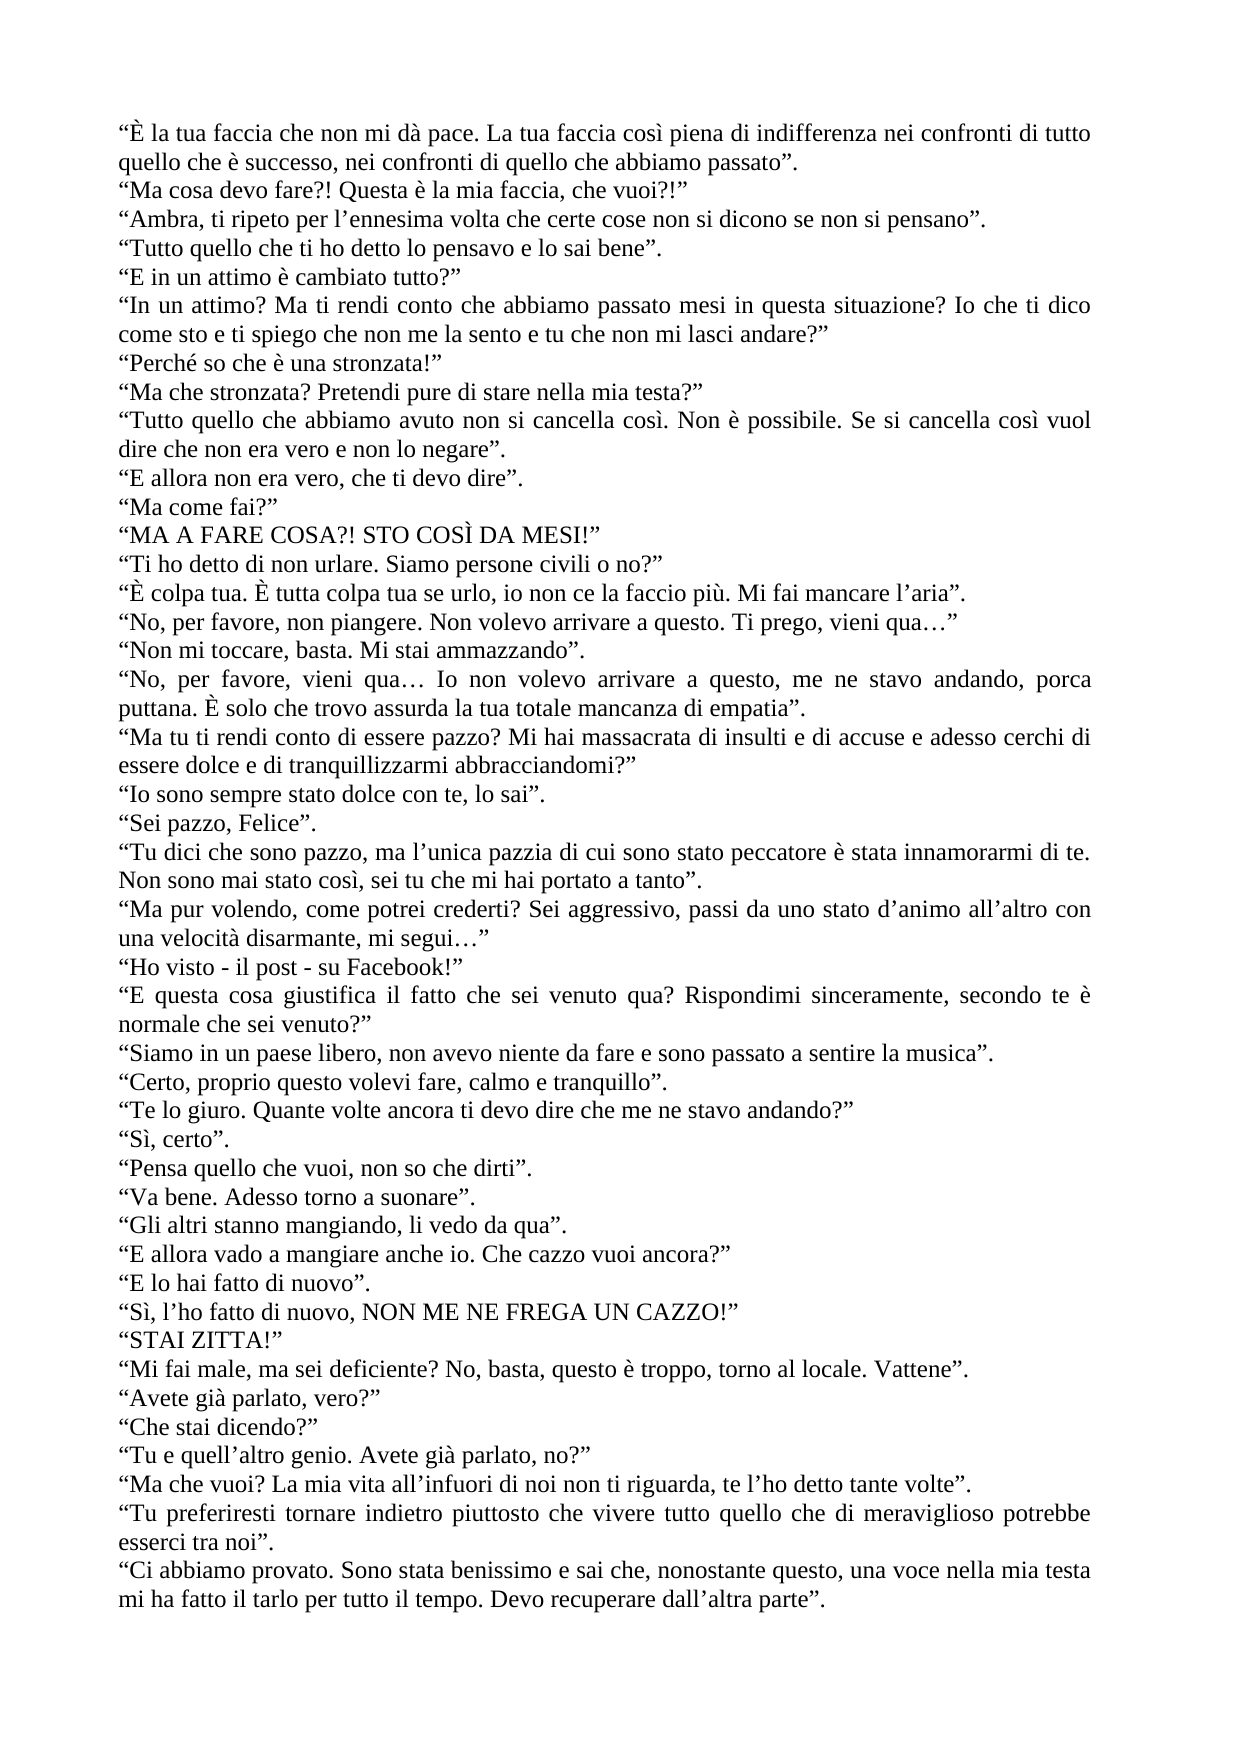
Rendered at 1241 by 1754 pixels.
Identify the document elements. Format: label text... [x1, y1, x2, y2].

text “Sei pazzo, Felice”. [118, 808, 1092, 837]
text “E allora non era vero, che ti devo dire”. [118, 463, 1092, 492]
text “Ma che stronzata? Pretendi pure di stare nella mia testa?” [118, 377, 1092, 406]
text “Io sono sempre stato dolce con te, lo sai”. [118, 779, 1092, 808]
text “Perché so che è una stronzata!” [118, 348, 1092, 377]
text “Certo, proprio questo volevi fare, calmo e tranquillo”. [118, 1067, 1092, 1096]
text “In un attimo? Ma ti rendi conto che abbiamo passato mesi in questa situazione? Io che ti dico come sto e ti spiego che non me la sento e tu che non mi lasci andare?” [118, 291, 1092, 348]
text “E questa cosa giustifica il fatto che sei venuto qua? Rispondimi sinceramente, secondo te è normale che sei venuto?” [118, 981, 1092, 1038]
text “Ma cosa devo fare?! Questa è la mia faccia, che vuoi?!” [118, 176, 1092, 204]
text “Sì, certo”. [118, 1124, 1092, 1153]
text “Ambra, ti ripeto per l’ennesima volta che certe cose non si dicono se non si pensano”. [118, 204, 1092, 233]
text “Mi fai male, ma sei deficiente? No, basta, questo è troppo, torno al locale. Vattene”. [118, 1354, 1092, 1383]
text “Tu dici che sono pazzo, ma l’unica pazzia di cui sono stato peccatore è stata innamorarmi di te. Non sono mai stato così, sei tu che mi hai portato a tanto”. [118, 837, 1092, 894]
text “Che stai dicendo?” [118, 1412, 1092, 1441]
text “Tutto quello che ti ho detto lo pensavo e lo sai bene”. [118, 233, 1092, 262]
text “Ho visto - il post - su Facebook!” [118, 952, 1092, 981]
text “È colpa tua. È tutta colpa tua se urlo, io non ce la faccio più. Mi fai mancare l’aria”. [118, 578, 1092, 607]
text “E in un attimo è cambiato tutto?” [118, 262, 1092, 291]
text “Ma pur volendo, come potrei crederti? Sei aggressivo, passi da uno stato d’animo all’altro con una velocità disarmante, mi segui…” [118, 894, 1092, 952]
text “Non mi toccare, basta. Mi stai ammazzando”. [118, 636, 1092, 664]
text “No, per favore, vieni qua… Io non volevo arrivare a questo, me ne stavo andando, porca puttana. È solo che trovo assurda la tua totale mancanza di empatia”. [118, 664, 1092, 722]
text “Pensa quello che vuoi, non so che dirti”. [118, 1153, 1092, 1182]
text “Avete già parlato, vero?” [118, 1383, 1092, 1412]
text “MA A FARE COSA?! STO COSÌ DA MESI!” [118, 521, 1092, 549]
text “Sì, l’ho fatto di nuovo, NON ME NE FREGA UN CAZZO!” [118, 1297, 1092, 1326]
text “Ci abbiamo provato. Sono stata benissimo e sai che, nonostante questo, una voce nella mia testa mi ha fatto il tarlo per tutto il tempo. Devo recuperare dall’altra parte”. [118, 1556, 1092, 1613]
text “STAI ZITTA!” [118, 1326, 1092, 1354]
text “Tu preferiresti tornare indietro piuttosto che vivere tutto quello che di meraviglioso potrebbe esserci tra noi”. [118, 1498, 1092, 1556]
text “Siamo in un paese libero, non avevo niente da fare e sono passato a sentire la musica”. [118, 1038, 1092, 1067]
text “Ma tu ti rendi conto di essere pazzo? Mi hai massacrata di insulti e di accuse e adesso cerchi di essere dolce e di tranquillizzarmi abbracciandomi?” [118, 722, 1092, 779]
text “No, per favore, non piangere. Non volevo arrivare a questo. Ti prego, vieni qua…” [118, 607, 1092, 636]
text “Tutto quello che abbiamo avuto non si cancella così. Non è possibile. Se si cancella così vuol dire che non era vero e non lo negare”. [118, 406, 1092, 463]
text “Gli altri stanno mangiando, li vedo da qua”. [118, 1211, 1092, 1239]
text “Tu e quell’altro genio. Avete già parlato, no?” [118, 1441, 1092, 1469]
text “È la tua faccia che non mi dà pace. La tua faccia così piena di indifferenza nei confronti di tutto quello che è successo, nei confronti di quello che abbiamo passato”. [118, 118, 1092, 176]
text “E lo hai fatto di nuovo”. [118, 1268, 1092, 1297]
text “Te lo giuro. Quante volte ancora ti devo dire che me ne stavo andando?” [118, 1096, 1092, 1124]
text “Va bene. Adesso torno a suonare”. [118, 1182, 1092, 1211]
text “Ti ho detto di non urlare. Siamo persone civili o no?” [118, 549, 1092, 578]
text “E allora vado a mangiare anche io. Che cazzo vuoi ancora?” [118, 1239, 1092, 1268]
text “Ma come fai?” [118, 492, 1092, 521]
text “Ma che vuoi? La mia vita all’infuori di noi non ti riguarda, te l’ho detto tante volte”. [118, 1469, 1092, 1498]
